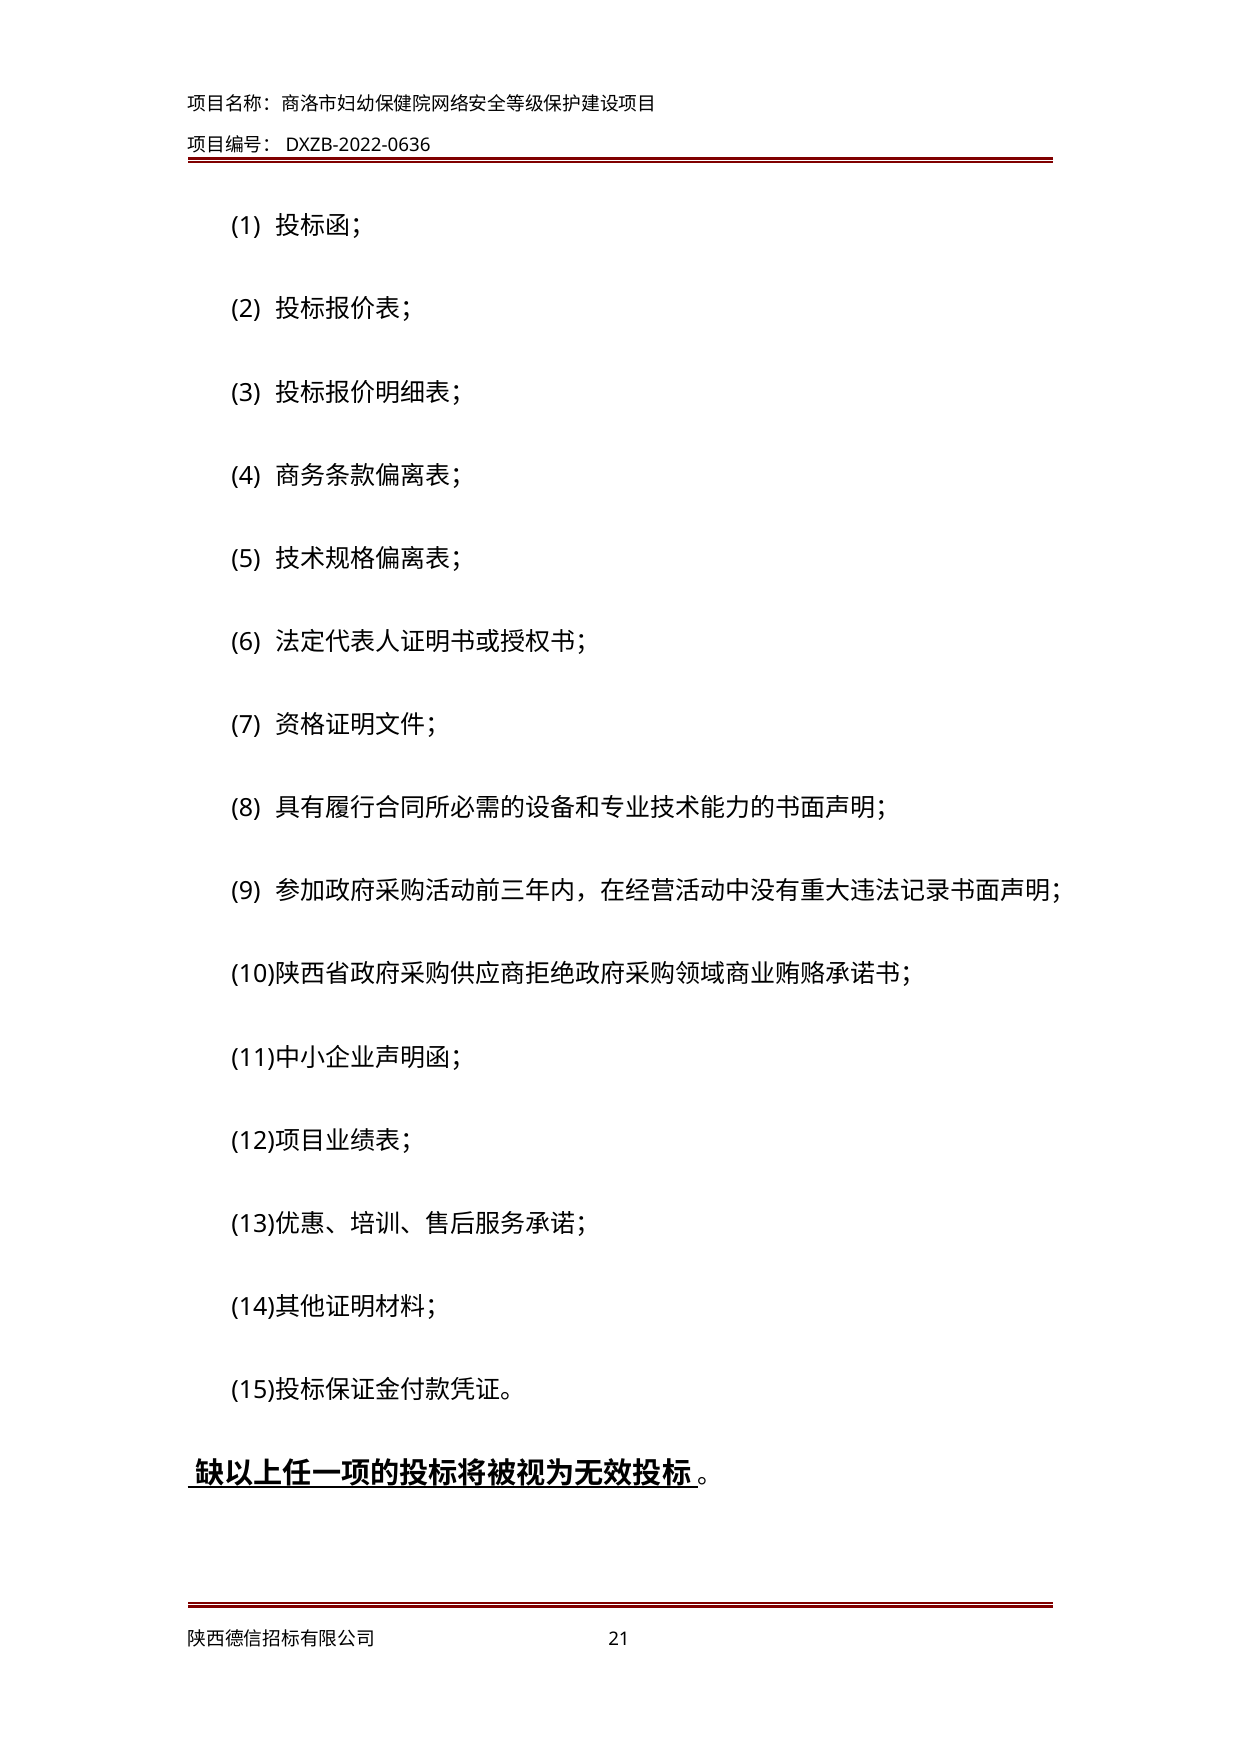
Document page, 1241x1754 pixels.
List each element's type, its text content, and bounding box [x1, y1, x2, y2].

list 具有履行合同所必需的设备和专业技术能力的书面声明； [231, 773, 1053, 838]
list 参加政府采购活动前三年内，在经营活动中没有重大违法记录书面声明； [231, 856, 1053, 921]
list 投标报价明细表； [231, 358, 1053, 423]
list 投标保证金付款凭证。 [231, 1355, 1053, 1420]
list 资格证明文件； [231, 690, 1053, 755]
list 优惠、培训、售后服务承诺； [231, 1189, 1053, 1254]
list 技术规格偏离表； [231, 524, 1053, 589]
list 项目业绩表； [231, 1106, 1053, 1171]
list 投标报价表； [231, 274, 1053, 339]
list 法定代表人证明书或授权书； [231, 607, 1053, 672]
list 陕西省政府采购供应商拒绝政府采购领域商业贿赂承诺书； [231, 939, 1053, 1004]
text 缺以上任一项的投标将被视为无效投标 。 [187, 1438, 1053, 1503]
list 中小企业声明函； [231, 1023, 1053, 1088]
list 其他证明材料； [231, 1272, 1053, 1337]
list 商务条款偏离表； [231, 441, 1053, 506]
list 投标函； [231, 191, 1053, 256]
